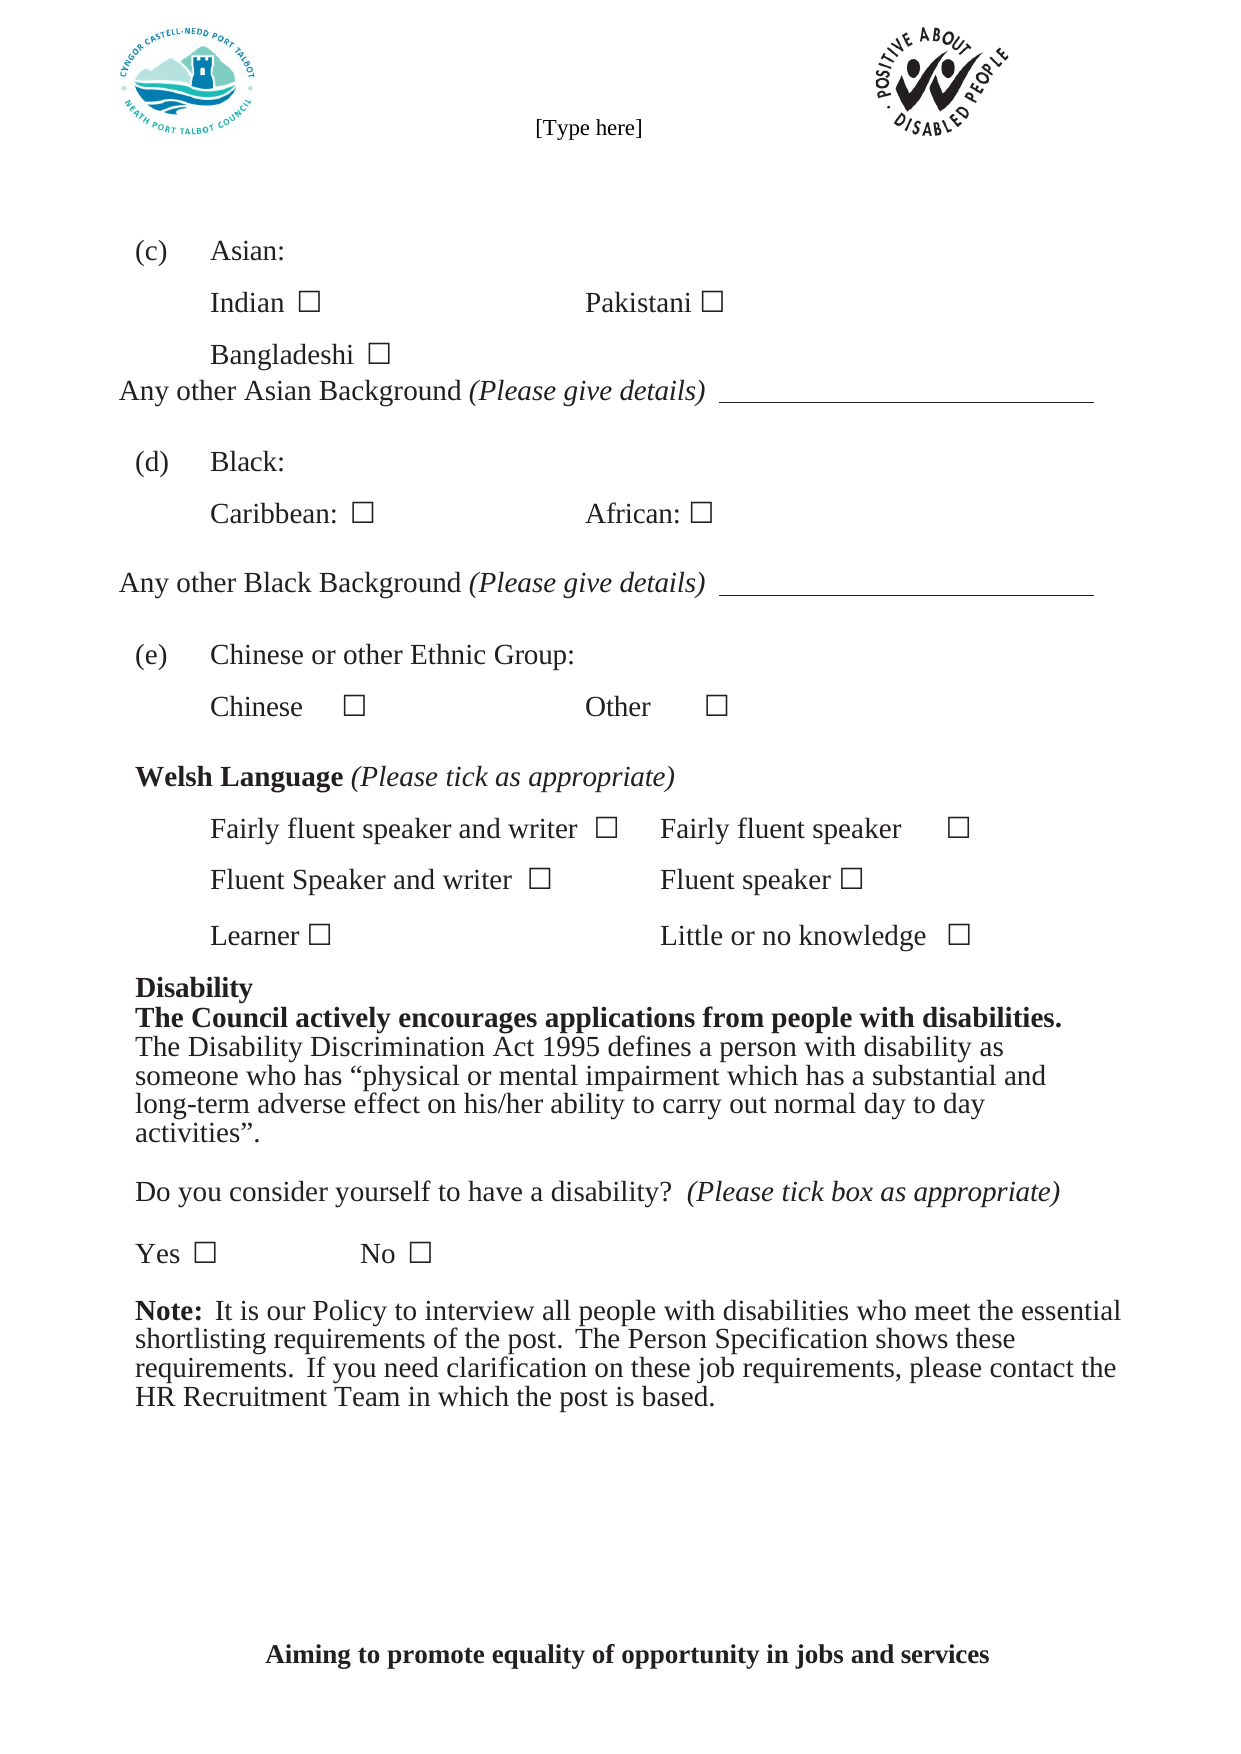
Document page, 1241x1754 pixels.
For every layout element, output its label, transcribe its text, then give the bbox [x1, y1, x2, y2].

text Welsh Language (Please tick as appropriate) [135, 759, 1136, 792]
text Yes No [135, 1233, 1136, 1272]
list Black: [135, 444, 1136, 478]
text Any other Asian Background (Please give details) [119, 373, 1136, 406]
picture [118, 26, 256, 136]
text Caribbean: African: [210, 492, 1136, 532]
list Asian: [135, 233, 1136, 267]
text Note: It is our Policy to interview all people with disabilities who meet the essential shortlisting requirements of the post. The Person Specification shows these requirements. If you need clarification on these job requirements, please contact the HR Recruitment Team in which the post is based. [135, 1297, 1136, 1413]
text Bangladeshi [210, 333, 1136, 373]
text Learner Little or no knowledge [210, 914, 1136, 953]
text Fairly fluent speaker and writer Fairly fluent speaker Fluent Speaker and writer Fluent speaker [210, 807, 976, 898]
text Chinese Other [210, 685, 1136, 725]
list Chinese or other Ethnic Group: [135, 637, 1136, 671]
text The Council actively encourages applications from people with disabilities. The Disability Discrimination Act 1995 defines a person with disability as someone who has “physical or mental impairment which has a substantial and long-term adverse effect on his/her ability to carry out normal day to day activities”. [135, 1005, 1113, 1149]
picture [875, 27, 1009, 136]
subtitle Disability [135, 972, 1136, 1003]
text Indian Pakistani [210, 281, 1136, 321]
text Any other Black Background (Please give details) [119, 566, 1136, 599]
text Do you consider yourself to have a disability? (Please tick box as appropriate) [135, 1174, 1136, 1208]
